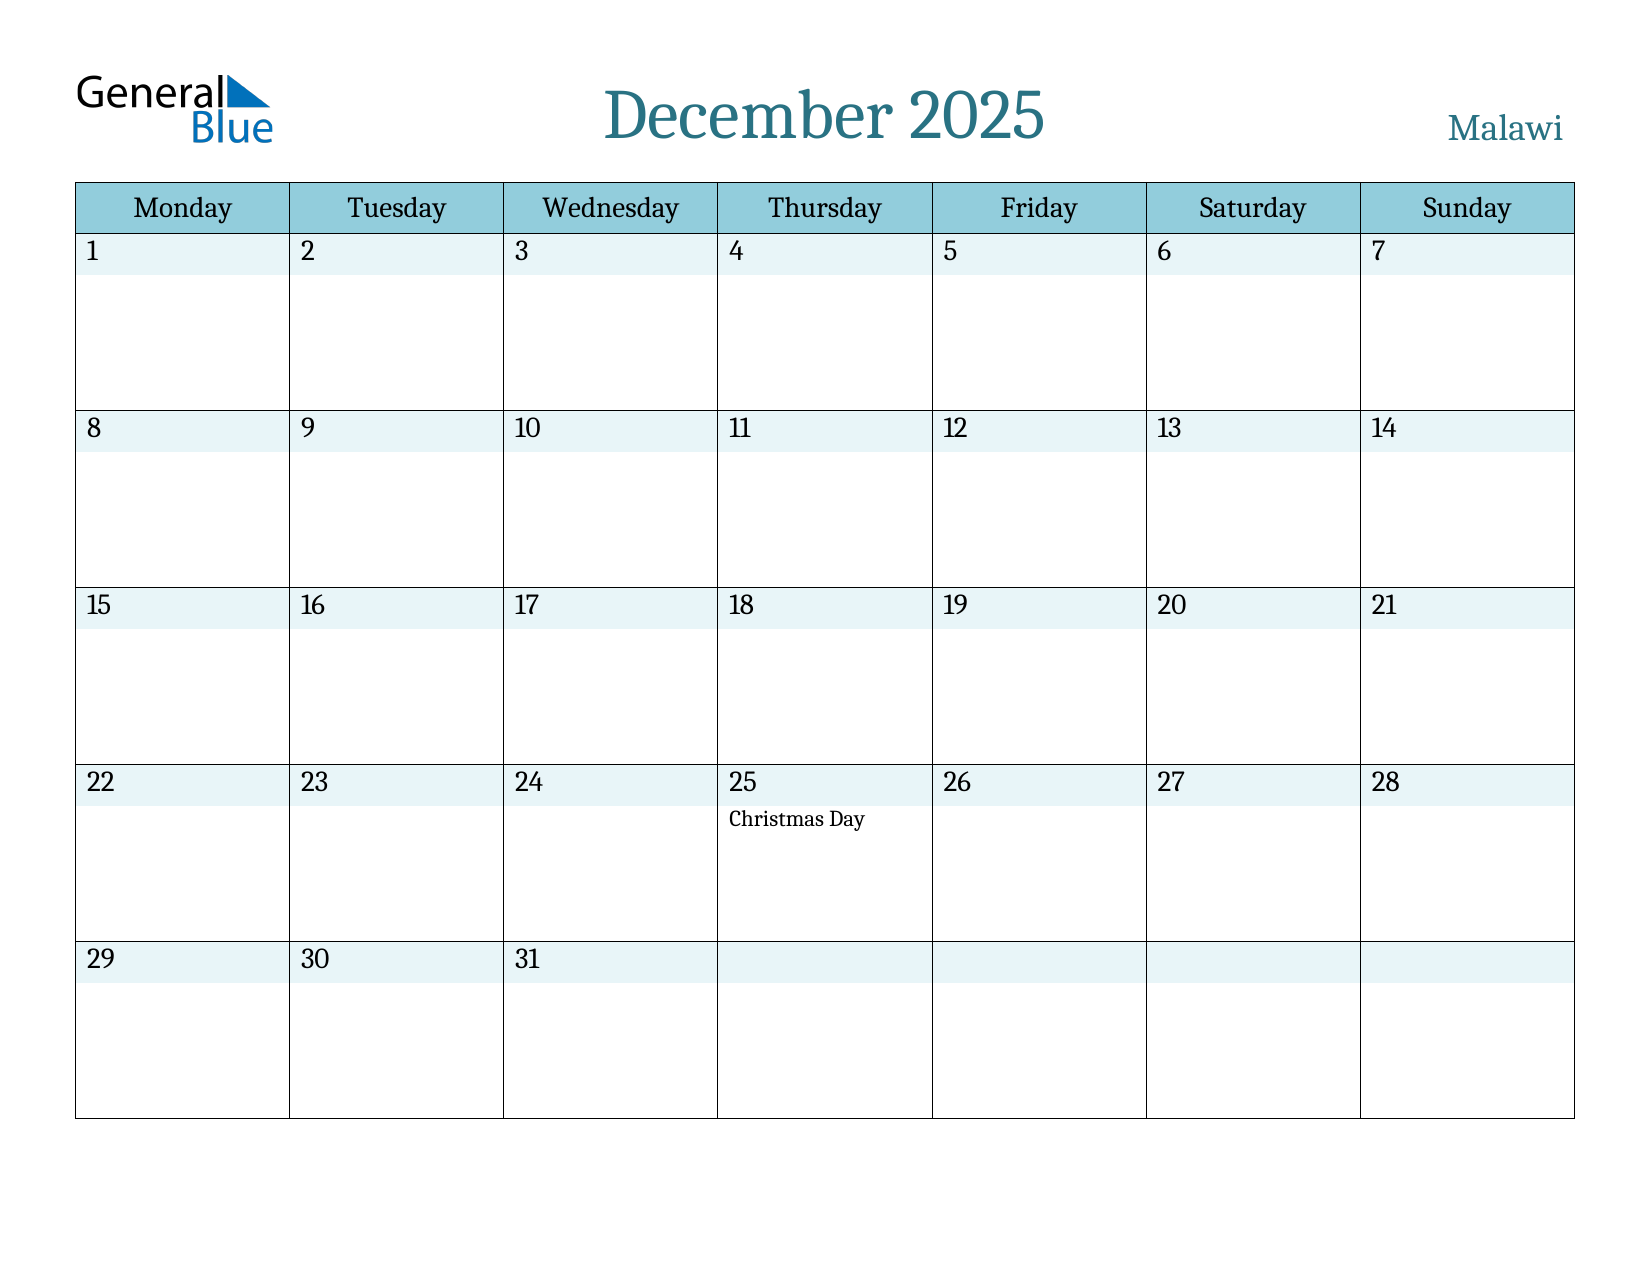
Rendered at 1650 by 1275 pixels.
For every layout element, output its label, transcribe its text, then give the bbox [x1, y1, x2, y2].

table_cell [1147, 275, 1360, 410]
table_cell [1361, 806, 1574, 941]
table_cell 26 [933, 765, 1146, 806]
table_cell 10 [504, 411, 717, 452]
table_cell [504, 452, 717, 587]
table_cell 17 [504, 588, 717, 629]
table_cell 5 [933, 234, 1146, 275]
table_header Malawi [1146, 75, 1574, 182]
table_cell [504, 629, 717, 764]
table_cell 23 [290, 765, 503, 806]
table_cell [718, 452, 932, 587]
table_cell 21 [1361, 588, 1574, 629]
table_cell [290, 275, 503, 410]
table_cell 18 [718, 588, 932, 629]
table_header [76, 75, 503, 182]
table_cell 19 [933, 588, 1146, 629]
table_cell [504, 806, 717, 941]
table_cell [76, 452, 289, 587]
table_header December 2025 [504, 75, 1146, 182]
table_cell Monday [76, 183, 289, 233]
table_cell 25 [718, 765, 932, 806]
table_cell 4 [718, 234, 932, 275]
table_cell [76, 806, 289, 941]
table_cell [933, 275, 1146, 410]
table_cell Saturday [1147, 183, 1360, 233]
table_cell 2 [290, 234, 503, 275]
table_cell [1147, 629, 1360, 764]
table_cell [76, 629, 289, 764]
table_cell [933, 806, 1146, 941]
table_cell 8 [76, 411, 289, 452]
table_cell [1147, 452, 1360, 587]
table_cell Friday [933, 183, 1146, 233]
table_cell [718, 942, 932, 983]
table_cell [1147, 942, 1360, 983]
table_cell [1361, 983, 1574, 1118]
table_cell Thursday [718, 183, 932, 233]
table_cell 29 [76, 942, 289, 983]
table_cell [718, 275, 932, 410]
table_cell [718, 983, 932, 1118]
table_cell Wednesday [504, 183, 717, 233]
table_cell 20 [1147, 588, 1360, 629]
table_cell [1361, 452, 1574, 587]
table_cell [1361, 275, 1574, 410]
table_cell Tuesday [290, 183, 503, 233]
table_cell 22 [76, 765, 289, 806]
table_cell Christmas Day [718, 806, 932, 941]
table_cell 13 [1147, 411, 1360, 452]
table_cell 24 [504, 765, 717, 806]
table_cell [290, 806, 503, 941]
table_cell [933, 452, 1146, 587]
table_cell 27 [1147, 765, 1360, 806]
table_cell 15 [76, 588, 289, 629]
table_cell [504, 983, 717, 1118]
picture [77, 75, 273, 143]
table_cell [1147, 806, 1360, 941]
table_cell [933, 942, 1146, 983]
table_cell 1 [76, 234, 289, 275]
table_cell 31 [504, 942, 717, 983]
table_cell [290, 629, 503, 764]
table_cell [504, 275, 717, 410]
table_cell 30 [290, 942, 503, 983]
table_cell [1361, 942, 1574, 983]
table_cell [933, 629, 1146, 764]
table_cell 9 [290, 411, 503, 452]
table_cell [290, 452, 503, 587]
table_cell 11 [718, 411, 932, 452]
table_cell Sunday [1361, 183, 1574, 233]
table_cell [76, 275, 289, 410]
table_cell [76, 983, 289, 1118]
table_cell [933, 983, 1146, 1118]
table_cell 16 [290, 588, 503, 629]
table_cell 7 [1361, 234, 1574, 275]
table_cell 14 [1361, 411, 1574, 452]
table_cell [1361, 629, 1574, 764]
table_cell 3 [504, 234, 717, 275]
table_cell [1147, 983, 1360, 1118]
table_cell 6 [1147, 234, 1360, 275]
table_cell [290, 983, 503, 1118]
table_cell 28 [1361, 765, 1574, 806]
table_cell 12 [933, 411, 1146, 452]
table_cell [718, 629, 932, 764]
